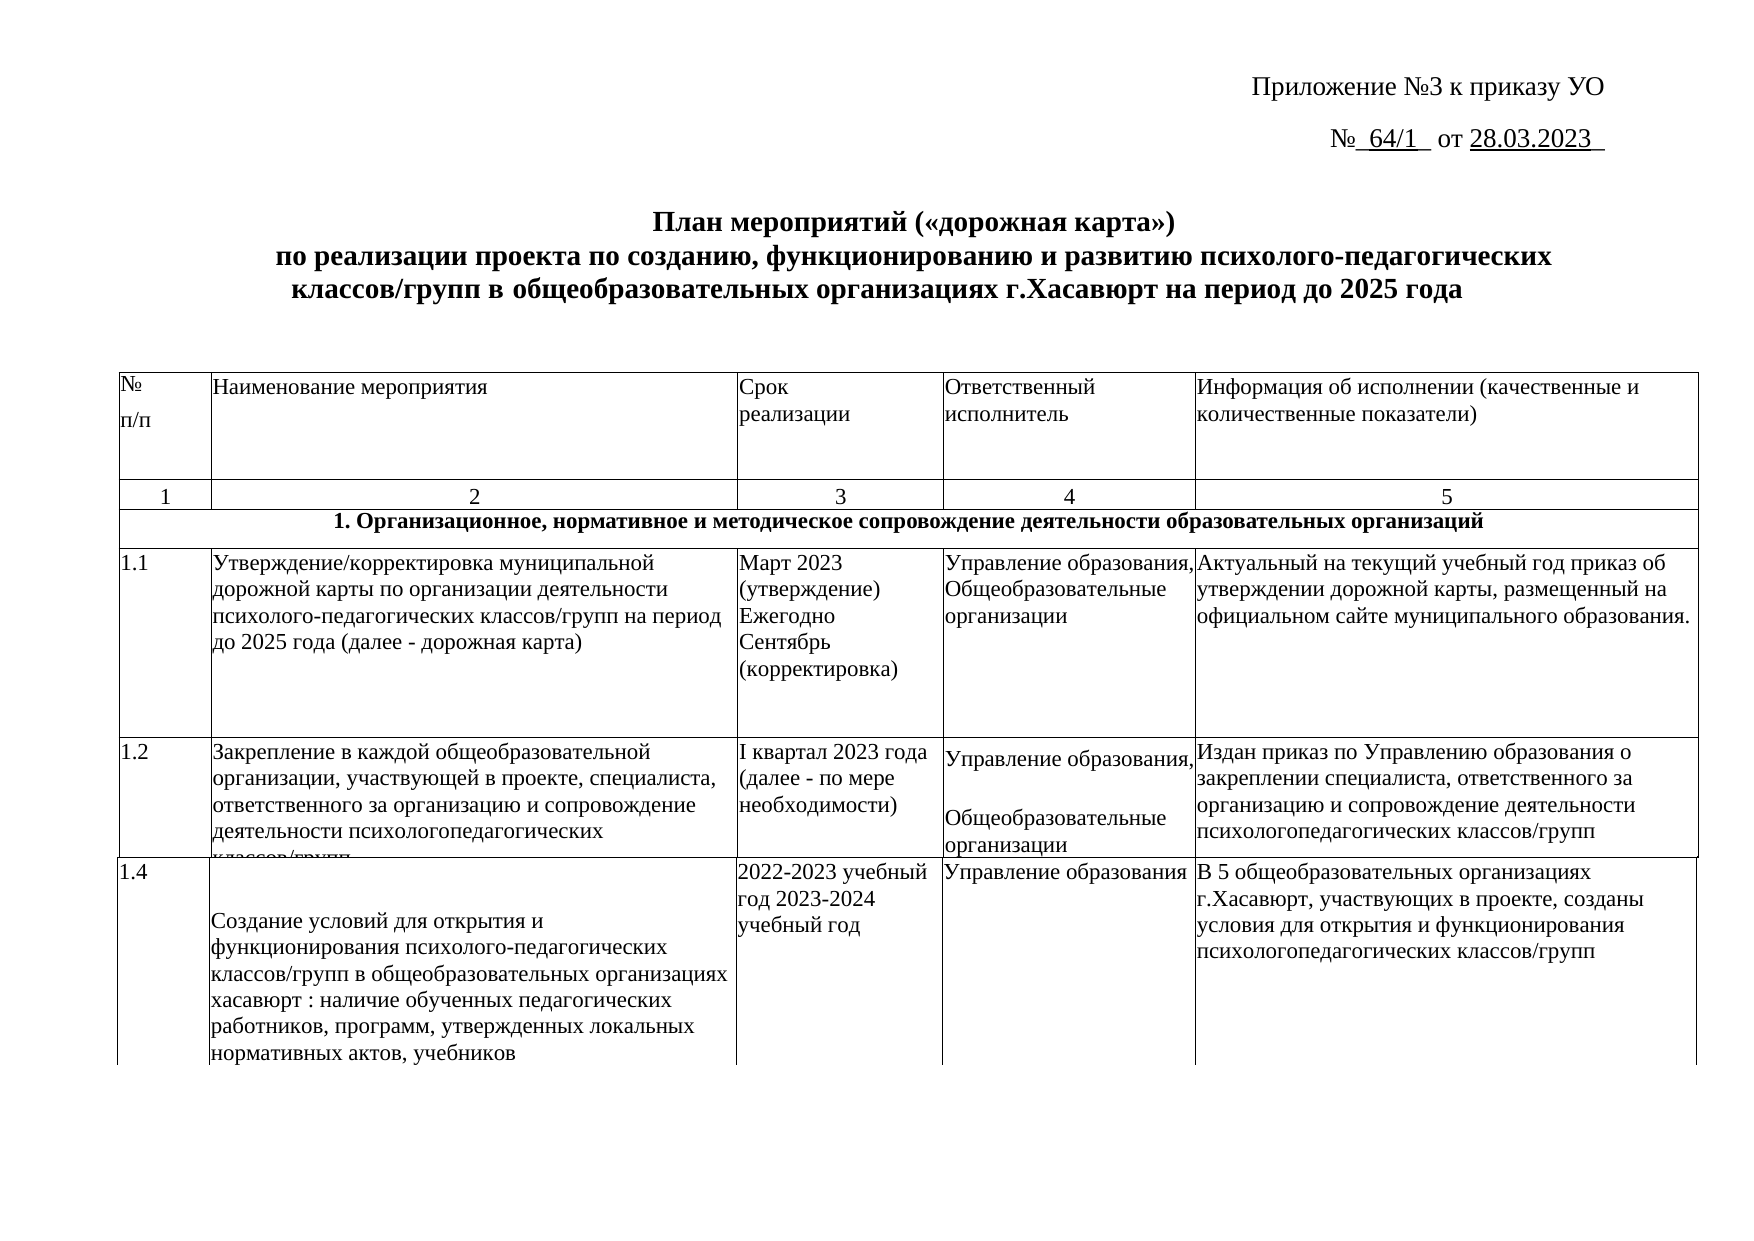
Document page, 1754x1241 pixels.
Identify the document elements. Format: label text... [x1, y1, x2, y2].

table_cell 3 [738, 480, 943, 509]
table_cell Март 2023 (утверждение) Ежегодно Сентябрь (корректировка) [738, 549, 943, 737]
table_header Срок реализации [738, 373, 943, 479]
text Приложение №3 к приказу УО [118, 74, 1604, 101]
table_cell Управление образования [943, 858, 1195, 1065]
table_cell Управление образования, Общеобразовательные организации [944, 549, 1195, 737]
table_cell Актуальный на текущий учебный год приказ об утверждении дорожной карты, размещенный на официальном сайте муниципального образования. [1196, 549, 1698, 737]
table_header Ответственный исполнитель [944, 373, 1195, 479]
text по реализации проекта по созданию, функционированию и развитию психолого-педагогических классов/групп в общеобразовательных организациях г.Хасавюрт на период до 2025 года [118, 238, 1636, 305]
table_cell 5 [1196, 480, 1698, 509]
table_cell Закрепление в каждой общеобразовательной организации, участвующей в проекте, специалиста, ответственного за организацию и сопровождение деятельности психологопедагогических классов/групп [212, 738, 737, 857]
table_cell 2 [212, 480, 737, 509]
table_cell Утверждение/корректировка муниципальной дорожной карты по организации деятельности психолого-педагогических классов/групп на период до 2025 года (далее - дорожная карта) [212, 549, 737, 737]
table_cell 1.2 [120, 738, 211, 857]
table_cell 4 [944, 480, 1195, 509]
text План мероприятий («дорожная карта») [118, 204, 1636, 238]
table_cell 1.4 [118, 858, 209, 1065]
table_cell 2022-2023 учебный год 2023-2024 учебный год [737, 858, 942, 1065]
table_cell I квартал 2023 года (далее - по мере необходимости) [738, 738, 943, 857]
table_cell В 5 общеобразовательных организациях г.Хасавюрт, участвующих в проекте, созданы условия для открытия и функционирования психологопедагогических классов/групп [1196, 858, 1696, 1065]
table_cell Издан приказ по Управлению образования о закреплении специалиста, ответственного за организацию и сопровождение деятельности психологопедагогических классов/групп [1196, 738, 1698, 857]
table_cell Управление образования, Общеобразовательные организации [944, 738, 1195, 857]
text №_64/1_ от 28.03.2023_ [118, 126, 1604, 153]
table_cell 1.1 [120, 549, 211, 737]
table_header Информация об исполнении (качественные и количественные показатели) [1196, 373, 1698, 479]
table_header № п/п [120, 373, 211, 479]
table_cell Создание условий для открытия и функционирования психолого-педагогических классов/групп в общеобразовательных организациях хасавюрт : наличие обученных педагогических работников, программ, утвержденных локальных нормативных актов, учебников [210, 858, 736, 1065]
table_cell 1. Организационное, нормативное и методическое сопровождение деятельности образовательных организаций [120, 510, 1698, 548]
table_cell 1 [120, 480, 211, 509]
table_header Наименование мероприятия [212, 373, 737, 479]
